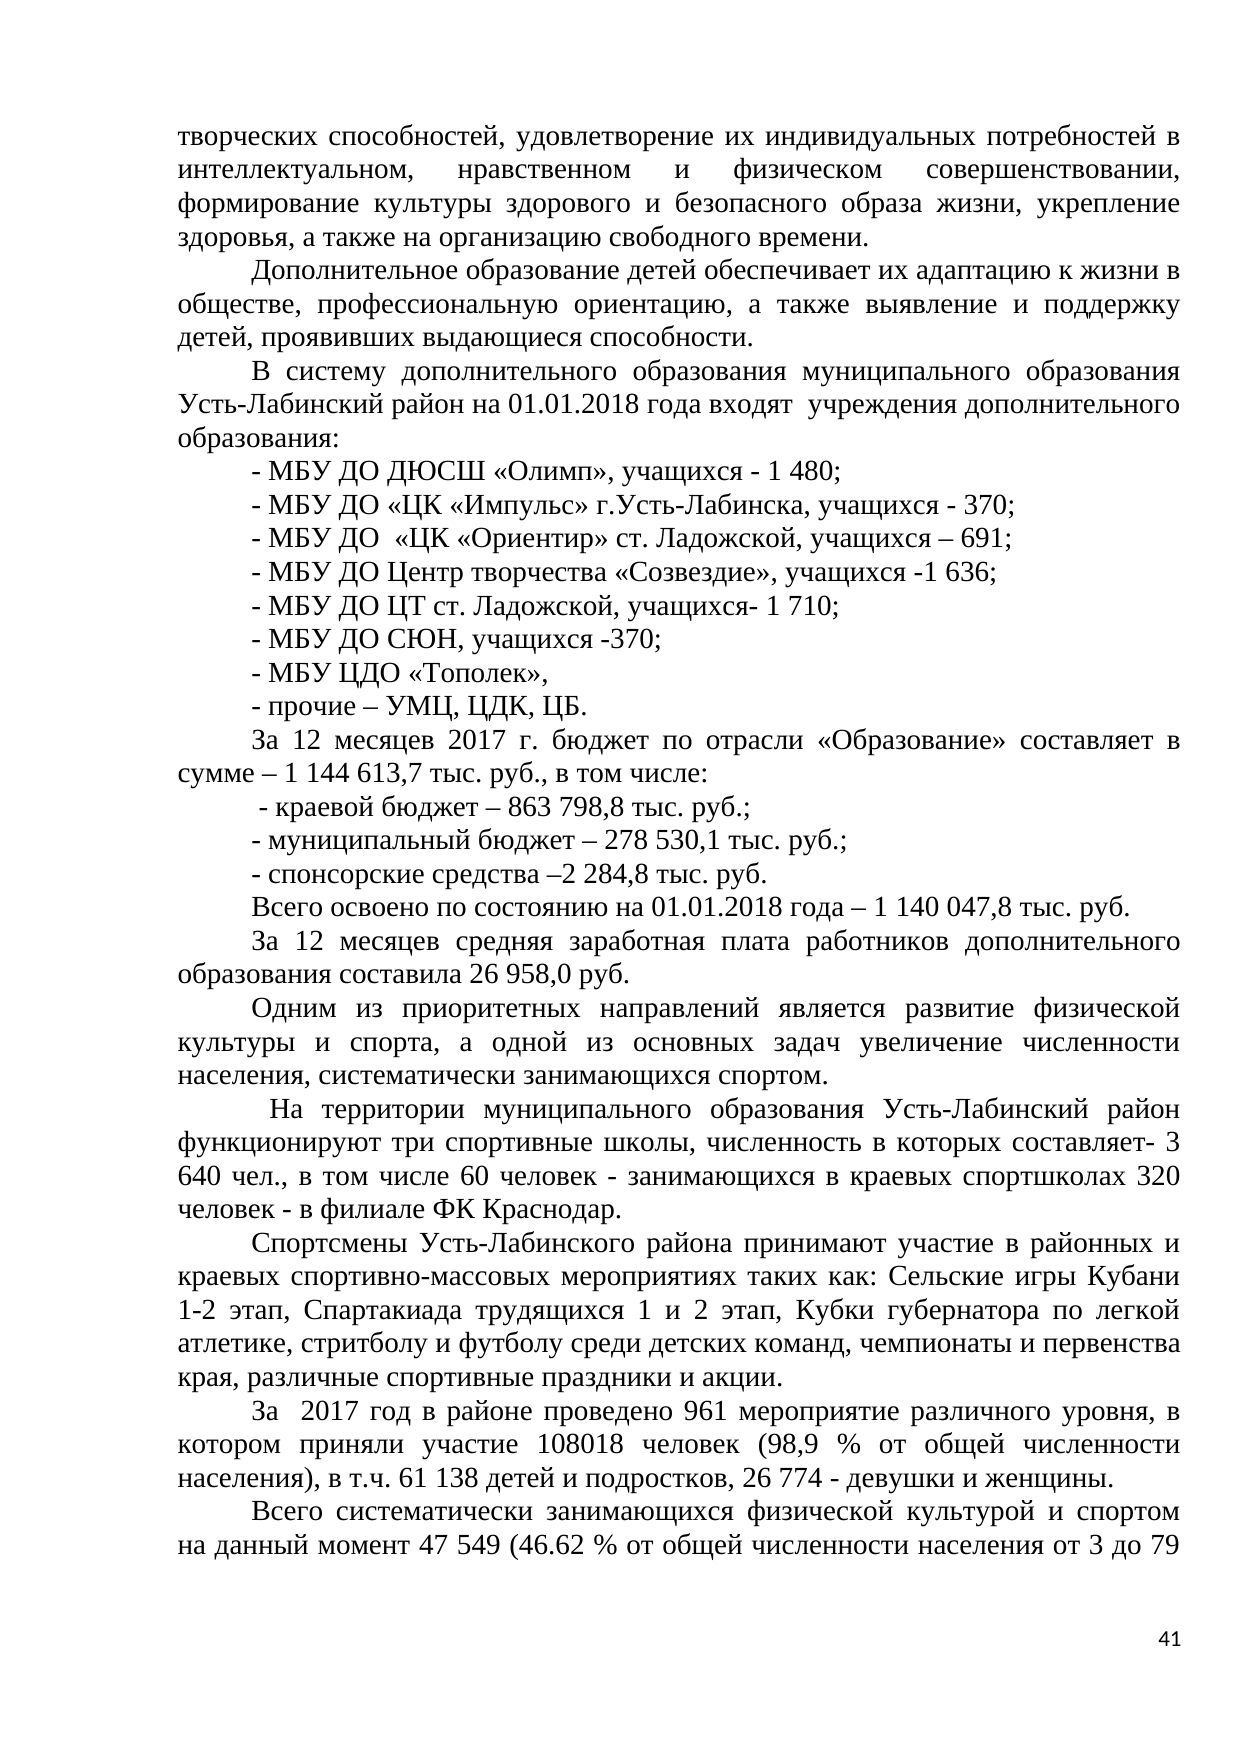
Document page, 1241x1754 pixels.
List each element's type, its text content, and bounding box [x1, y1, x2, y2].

text За 12 месяцев 2017 г. бюджет по отрасли «Образование» составляет в сумме – 1 144 613,7 тыс. руб., в том числе: [177, 722, 1181, 789]
text - муниципальный бюджет – 278 530,1 тыс. руб.; [177, 822, 1181, 856]
text В систему дополнительного образования муниципального образования Усть-Лабинский район на 01.01.2018 года входят учреждения дополнительного образования: [177, 353, 1181, 453]
text Спортсмены Усть-Лабинского района принимают участие в районных и краевых спортивно-массовых мероприятиях таких как: Cельские игры Кубани 1-2 этап, Спартакиада трудящихся 1 и 2 этап, Кубки губернатора по легкой атлетике, стритболу и футболу среди детских команд, чемпионаты и первенства края, различные спортивные праздники и акции. [177, 1225, 1181, 1393]
text - МБУ ДО СЮН, учащихся -370; [177, 621, 1181, 655]
text Дополнительное образование детей обеспечивает их адаптацию к жизни в обществе, профессиональную ориентацию, а также выявление и поддержку детей, проявивших выдающиеся способности. [177, 252, 1181, 353]
text За 12 месяцев средняя заработная плата работников дополнительного образования составила 26 958,0 руб. [177, 923, 1181, 990]
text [177, 118, 1181, 252]
text На территории муниципального образования Усть-Лабинский район функционируют три спортивные школы, численность в которых составляет- 3 640 чел., в том числе 60 человек - занимающихся в краевых спортшколах 320 человек - в филиале ФК Краснодар. [177, 1091, 1181, 1225]
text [177, 1493, 1181, 1560]
text - краевой бюджет – 863 798,8 тыс. руб.; [177, 789, 1181, 822]
text - МБУ ДО ЦТ ст. Ладожской, учащихся- 1 710; [177, 588, 1181, 621]
text - МБУ ДО «ЦК «Импульс» г.Усть-Лабинска, учащихся - 370; [177, 487, 1181, 521]
text - МБУ ЦДО «Тополек», [177, 655, 1181, 688]
text - МБУ ДО «ЦК «Ориентир» ст. Ладожской, учащихся – 691; [177, 521, 1181, 554]
text Всего освоено по состоянию на 01.01.2018 года – 1 140 047,8 тыс. руб. [177, 889, 1181, 923]
text Одним из приоритетных направлений является развитие физической культуры и спорта, а одной из основных задач увеличение численности населения, систематически занимающихся спортом. [177, 990, 1181, 1091]
text - прочие – УМЦ, ЦДК, ЦБ. [177, 688, 1181, 722]
text - спонсорские средства –2 284,8 тыс. руб. [177, 856, 1181, 889]
text - МБУ ДО Центр творчества «Созвездие», учащихся -1 636; [177, 554, 1181, 588]
text - МБУ ДО ДЮСШ «Олимп», учащихся - 1 480; [177, 453, 1181, 487]
text За 2017 год в районе проведено 961 мероприятие различного уровня, в котором приняли участие 108018 человек (98,9 % от общей численности населения), в т.ч. 61 138 детей и подростков, 26 774 - девушки и женщины. [177, 1393, 1181, 1493]
